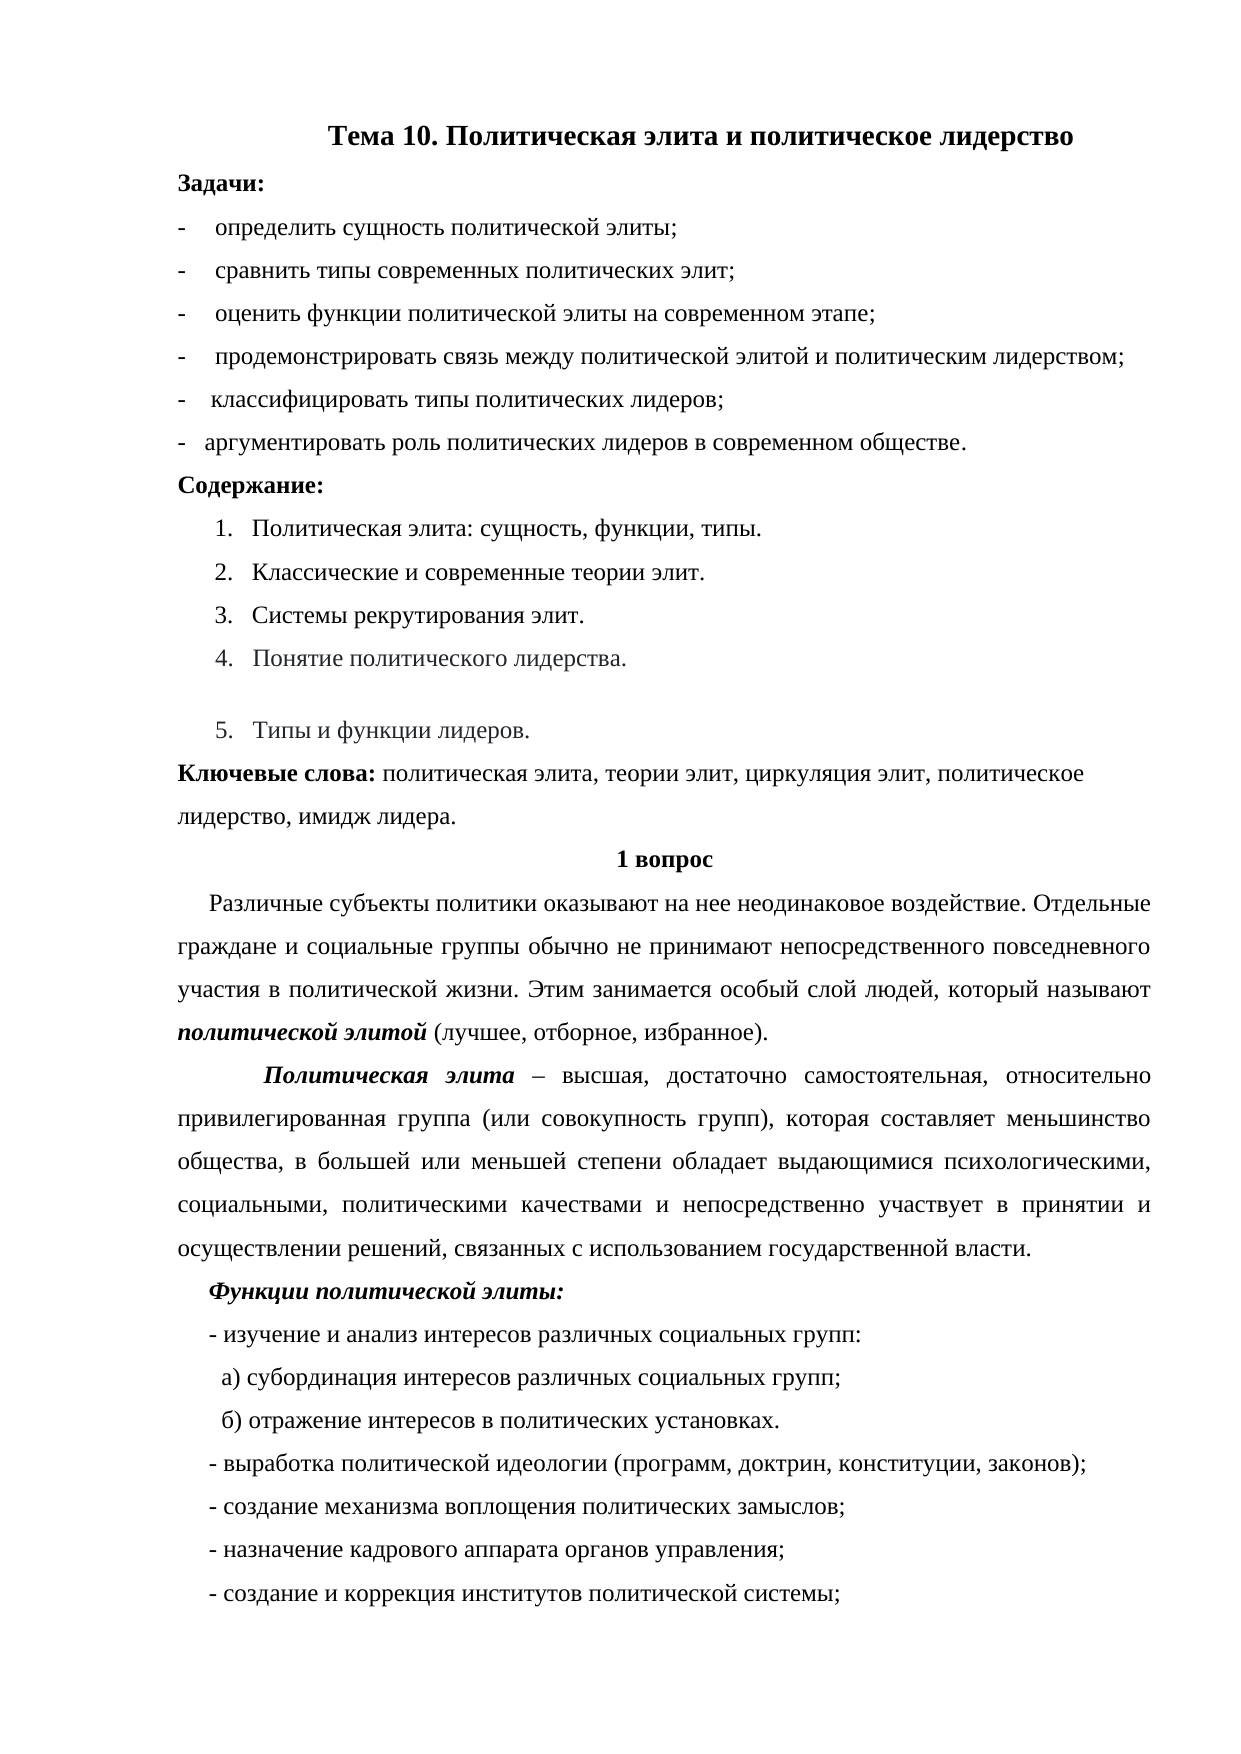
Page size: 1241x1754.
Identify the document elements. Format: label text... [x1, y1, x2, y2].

text - классифицировать типы политических лидеров; [177, 384, 1152, 413]
list продемонстрировать связь между политической элитой и политическим лидерством; [177, 341, 1152, 370]
text Функции политической элиты: [177, 1276, 1152, 1304]
text Ключевые слова: политическая элита, теории элит, циркуляция элит, политическое лидерство, имидж лидера. [177, 758, 1152, 830]
list Политическая элита: сущность, функции, типы. [214, 513, 1152, 542]
text Различные субъекты политики оказывают на нее неодинаковое воздействие. Отдельные граждане и социальные группы обычно не принимают непосредственного повседневного участия в политической жизни. Этим занимается особый слой людей, который называют политической элитой (лучшее, отборное, избранное). [177, 888, 1152, 1046]
text Задачи: [177, 168, 1152, 197]
text - аргументировать роль политических лидеров в современном обществе. [177, 427, 1152, 456]
list Типы и функции лидеров. [215, 715, 1152, 744]
text - назначение кадрового аппарата органов управления; [177, 1534, 1152, 1563]
text - создание и коррекция институтов политической системы; [177, 1578, 1152, 1606]
text Политическая элита – высшая, достаточно самостоятельная, относительно привилегированная группа (или совокупность групп), которая составляет меньшинство общества, в большей или меньшей степени обладает выдающимися психологическими, социальными, политическими качествами и непосредственно участвует в принятии и осуществлении решений, связанных с использованием государственной власти. [177, 1060, 1152, 1261]
list определить сущность политической элиты; [177, 212, 1152, 240]
text Тема 10. Политическая элита и политическое лидерство [177, 118, 1152, 152]
text а) субординация интересов различных социальных групп; [177, 1362, 1152, 1391]
list Понятие политического лидерства. [215, 643, 1152, 672]
text б) отражение интересов в политических установках. [177, 1405, 1152, 1434]
text 1 вопрос [177, 844, 1152, 873]
text - создание механизма воплощения политических замыслов; [177, 1491, 1152, 1520]
list оценить функции политической элиты на современном этапе; [177, 298, 1152, 327]
list сравнить типы современных политических элит; [177, 255, 1152, 283]
text - выработка политической идеологии (программ, доктрин, конституции, законов); [177, 1448, 1152, 1477]
text Содержание: [177, 470, 1152, 499]
list Классические и современные теории элит. [214, 557, 1152, 585]
list Системы рекрутирования элит. [214, 600, 1152, 628]
text - изучение и анализ интересов различных социальных групп: [177, 1319, 1152, 1348]
